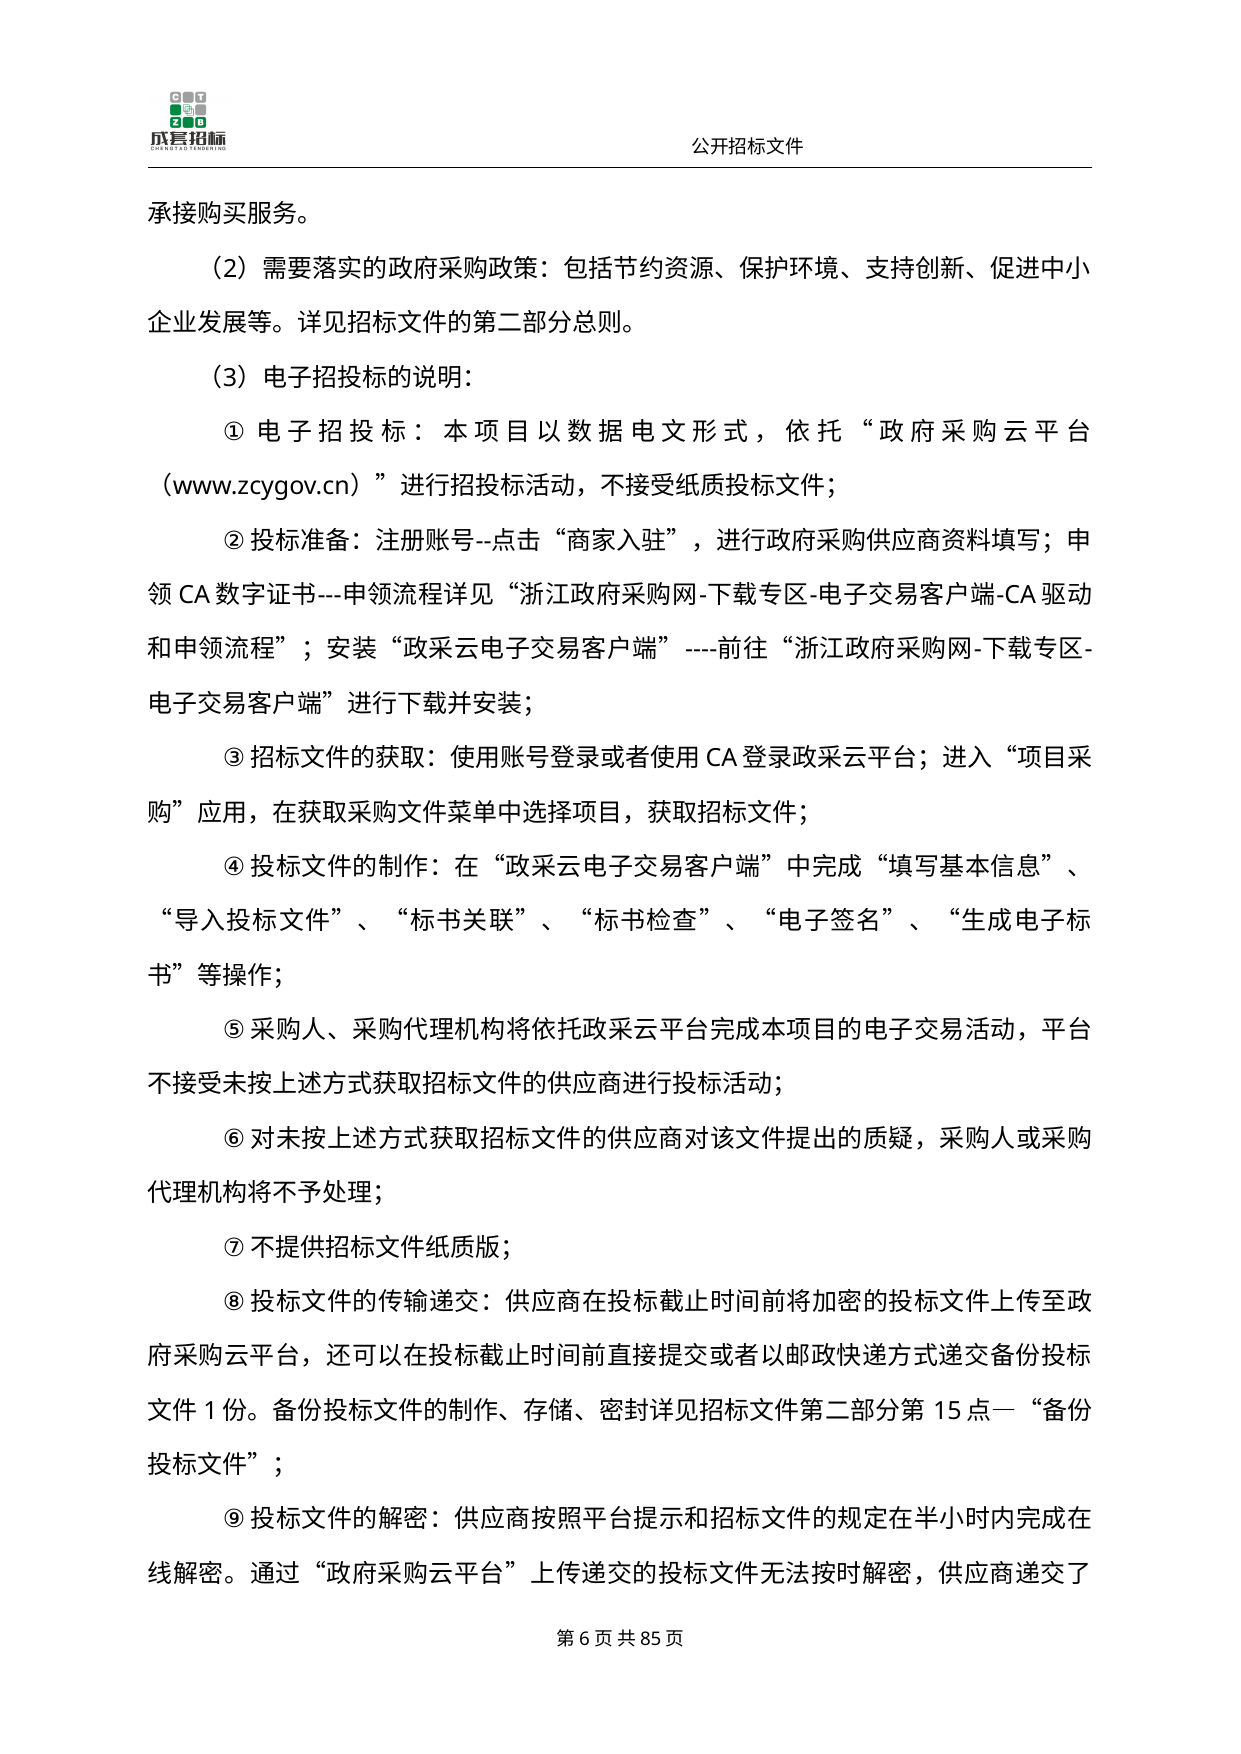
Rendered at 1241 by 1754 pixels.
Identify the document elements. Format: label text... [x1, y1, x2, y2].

text ⑤采购人、采购代理机构将依托政采云平台完成本项目的电子交易活动，平台不接受未按上述方式获取招标文件的供应商进行投标活动； [148, 1009, 1092, 1100]
text ②投标准备：注册账号--点击“商家入驻”，进行政府采购供应商资料填写；申领CA数字证书---申领流程详见“浙江政府采购网-下载专区-电子交易客户端-CA驱动和申领流程”；安装“政采云电子交易客户端”----前往“浙江政府采购网-下载专区-电子交易客户端”进行下载并安装； [148, 520, 1092, 719]
text ⑦不提供招标文件纸质版； [148, 1227, 1092, 1263]
text ⑥对未按上述方式获取招标文件的供应商对该文件提出的质疑，采购人或采购代理机构将不予处理； [148, 1118, 1092, 1209]
text ⑧投标文件的传输递交：供应商在投标截止时间前将加密的投标文件上传至政府采购云平台，还可以在投标截止时间前直接提交或者以邮政快递方式递交备份投标文件1份。备份投标文件的制作、存储、密封详见招标文件第二部分第15点—“备份投标文件”； [148, 1281, 1092, 1481]
text ④投标文件的制作：在“政采云电子交易客户端”中完成“填写基本信息”、“导入投标文件”、“标书关联”、“标书检查”、“电子签名”、“生成电子标书”等操作； [148, 846, 1092, 991]
text （3）电子招投标的说明： [148, 357, 1092, 393]
picture [147, 88, 233, 154]
text ①电子招投标：本项目以数据电文形式，依托“政府采购云平台（www.zcygov.cn）”进行招投标活动，不接受纸质投标文件； [148, 411, 1092, 502]
text （2）需要落实的政府采购政策：包括节约资源、保护环境、支持创新、促进中小企业发展等。详见招标文件的第二部分总则。 [148, 248, 1092, 339]
text ③招标文件的获取：使用账号登录或者使用CA登录政采云平台；进入“项目采购”应用，在获取采购文件菜单中选择项目，获取招标文件； [148, 738, 1092, 828]
